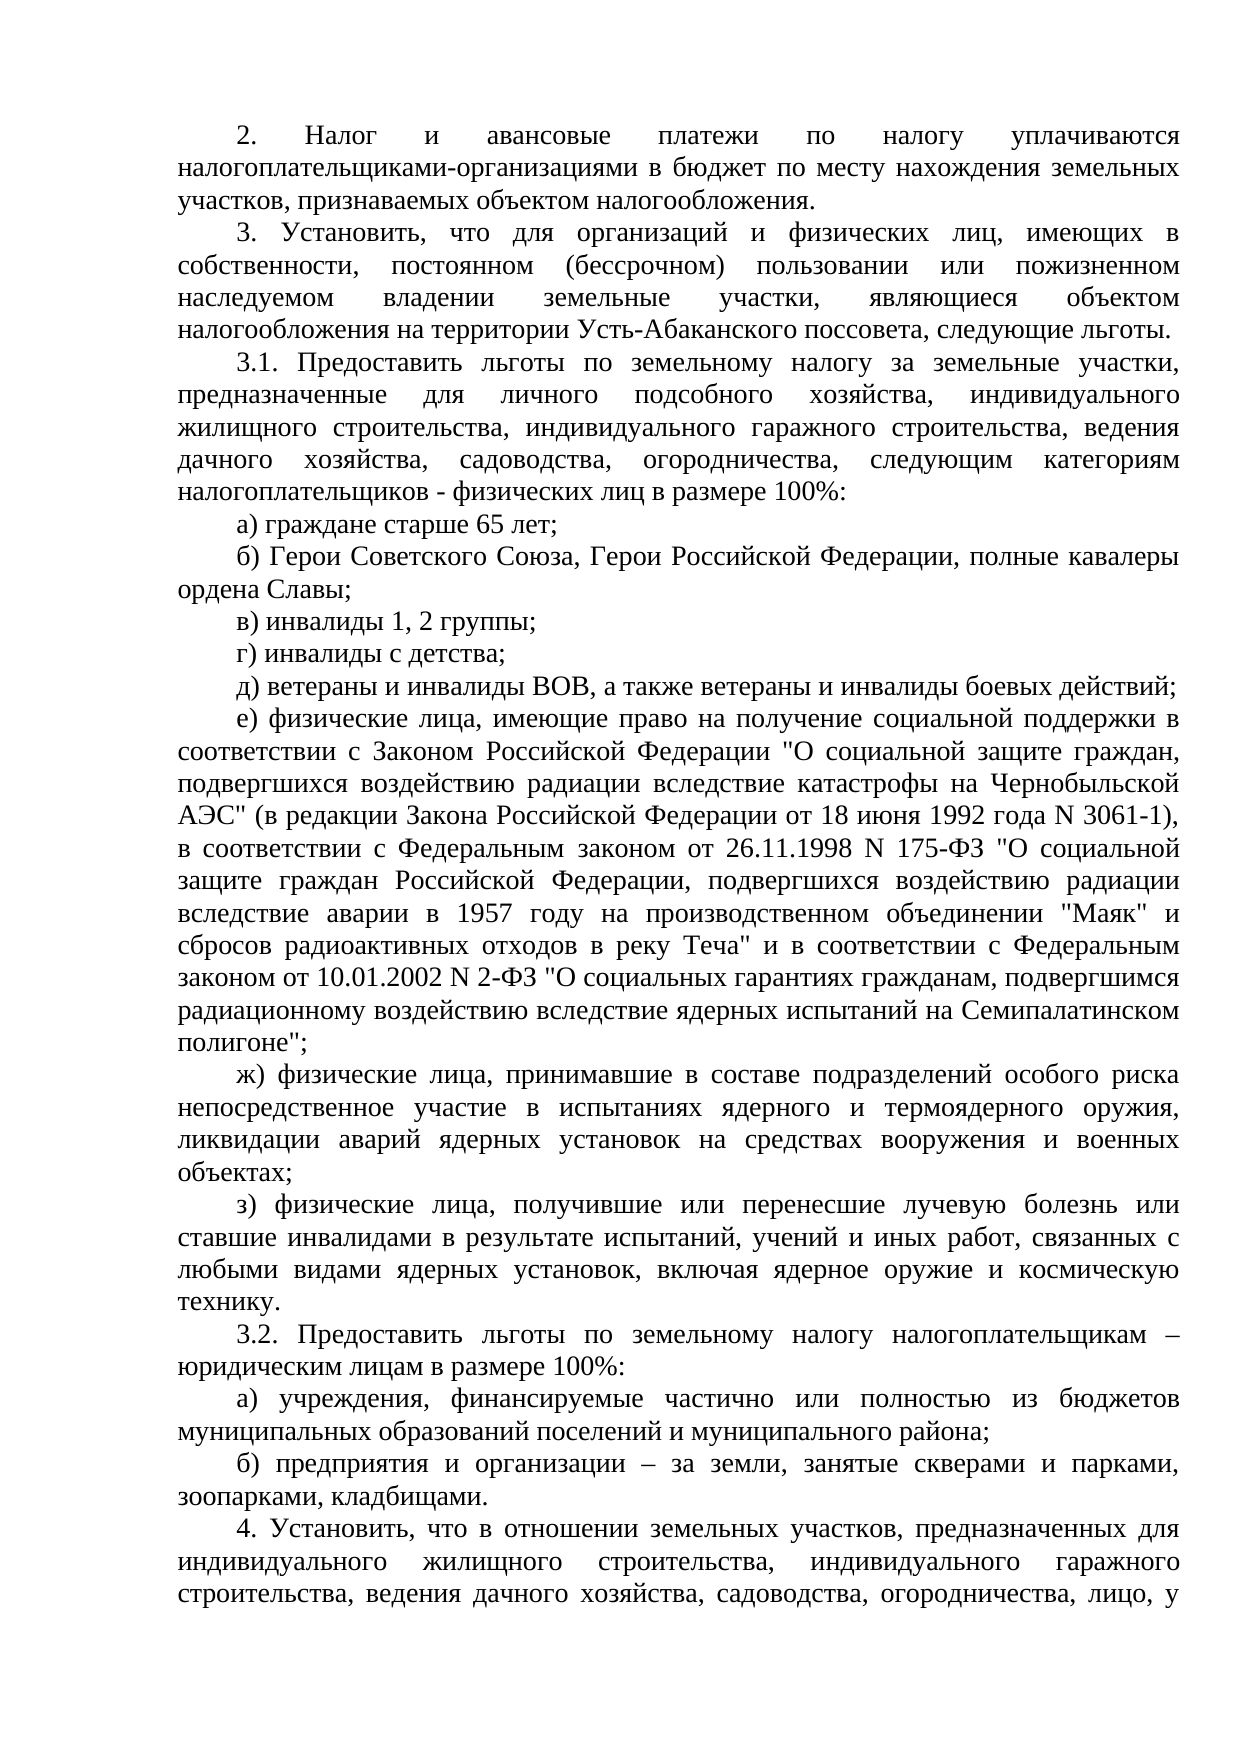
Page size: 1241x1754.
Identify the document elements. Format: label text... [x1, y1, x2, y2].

text 3.2. Предоставить льготы по земельному налогу налогоплательщикам – юридическим лицам в размере 100%: [177, 1317, 1181, 1382]
text в) инвалиды 1, 2 группы; [177, 604, 1181, 636]
text б) Герои Советского Союза, Герои Российской Федерации, полные кавалеры ордена Славы; [177, 539, 1181, 604]
text д) ветераны и инвалиды ВОВ, а также ветераны и инвалиды боевых действий; [177, 669, 1181, 701]
text 3.1. Предоставить льготы по земельному налогу за земельные участки, предназначенные для личного подсобного хозяйства, индивидуального жилищного строительства, индивидуального гаражного строительства, ведения дачного хозяйства, садоводства, огородничества, следующим категориям налогоплательщиков - физических лиц в размере 100%: [177, 345, 1181, 507]
text 3. Установить, что для организаций и физических лиц, имеющих в собственности, постоянном (бессрочном) пользовании или пожизненном наследуемом владении земельные участки, являющиеся объектом налогообложения на территории Усть-Абаканского поссовета, следующие льготы. [177, 215, 1181, 345]
text 2. Налог и авансовые платежи по налогу уплачиваются налогоплательщиками-организациями в бюджет по месту нахождения земельных участков, признаваемых объектом налогообложения. [177, 118, 1181, 215]
text б) предприятия и организации – за земли, занятые скверами и парками, зоопарками, кладбищами. [177, 1446, 1181, 1511]
text а) учреждения, финансируемые частично или полностью из бюджетов муниципальных образований поселений и муниципального района; [177, 1382, 1181, 1446]
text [177, 1511, 1181, 1608]
text а) граждане старше 65 лет; [177, 507, 1181, 539]
text з) физические лица, получившие или перенесшие лучевую болезнь или ставшие инвалидами в результате испытаний, учений и иных работ, связанных с любыми видами ядерных установок, включая ядерное оружие и космическую технику. [177, 1187, 1181, 1317]
text ж) физические лица, принимавшие в составе подразделений особого риска непосредственное участие в испытаниях ядерного и термоядерного оружия, ликвидации аварий ядерных установок на средствах вооружения и военных объектах; [177, 1058, 1181, 1187]
text е) физические лица, имеющие право на получение социальной поддержки в соответствии с Законом Российской Федерации "О социальной защите граждан, подвергшихся воздействию радиации вследствие катастрофы на Чернобыльской АЭС" (в редакции Закона Российской Федерации от 18 июня 1992 года N 3061-1), в соответствии с Федеральным законом от 26.11.1998 N 175-ФЗ "О социальной защите граждан Российской Федерации, подвергшихся воздействию радиации вследствие аварии в 1957 году на производственном объединении "Маяк" и сбросов радиоактивных отходов в реку Теча" и в соответствии с Федеральным законом от 10.01.2002 N 2-ФЗ "О социальных гарантиях гражданам, подвергшимся радиационному воздействию вследствие ядерных испытаний на Семипалатинском полигоне"; [177, 701, 1181, 1058]
text г) инвалиды с детства; [177, 636, 1181, 669]
